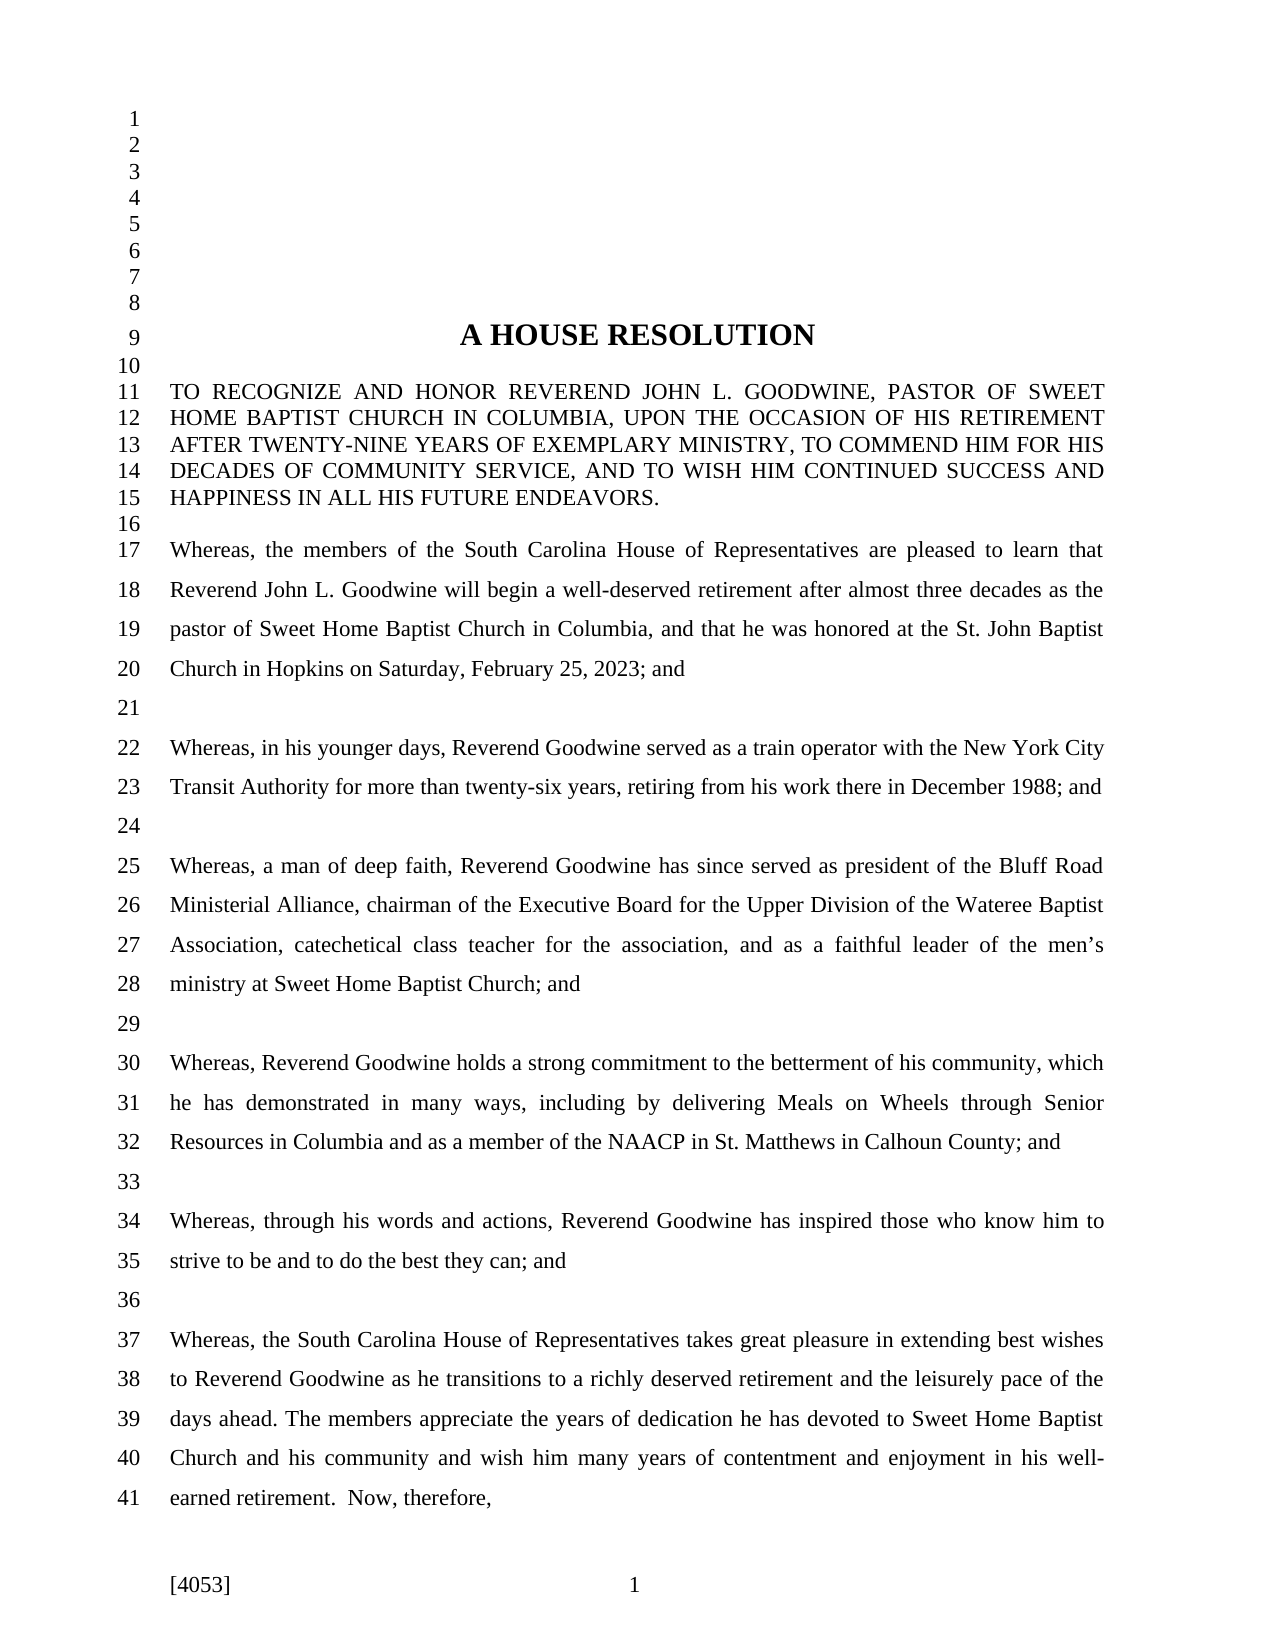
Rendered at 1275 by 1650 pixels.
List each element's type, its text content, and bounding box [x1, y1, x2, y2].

text Whereas, in his younger days, Reverend Goodwine served as a train operator with the New York City Transit Authority for more than twenty-six years, retiring from his work there in December 1988; and [169, 734, 1106, 799]
text Whereas, the members of the South Carolina House of Representatives are pleased to learn that Reverend John L. Goodwine will begin a well-deserved retirement after almost three decades as the pastor of Sweet Home Baptist Church in Columbia, and that he was honored at the St. John Baptist Church in Hopkins on Saturday, February 25, 2023; and [169, 536, 1106, 681]
text Whereas, through his words and actions, Reverend Goodwine has inspired those who know him to strive to be and to do the best they can; and [169, 1207, 1106, 1273]
text Whereas, the South Carolina House of Representatives takes great pleasure in extending best wishes to Reverend Goodwine as he transitions to a richly deserved retirement and the leisurely pace of the days ahead. The members appreciate the years of dedication he has devoted to Sweet Home Baptist Church and his community and wish him many years of contentment and enjoyment in his well-earned retirement. Now, therefore, [169, 1326, 1106, 1510]
text Whereas, Reverend Goodwine holds a strong commitment to the betterment of his community, which he has demonstrated in many ways, including by delivering Meals on Wheels through Senior Resources in Columbia and as a member of the NAACP in St. Matthews in Calhoun County; and [169, 1049, 1106, 1155]
text Whereas, a man of deep faith, Reverend Goodwine has since served as president of the Bluff Road Ministerial Alliance, chairman of the Executive Board for the Upper Division of the Wateree Baptist Association, catechetical class teacher for the association, and as a faithful leader of the men’s ministry at Sweet Home Baptist Church; and [169, 852, 1106, 997]
text A RESOLUTION [169, 316, 1106, 352]
